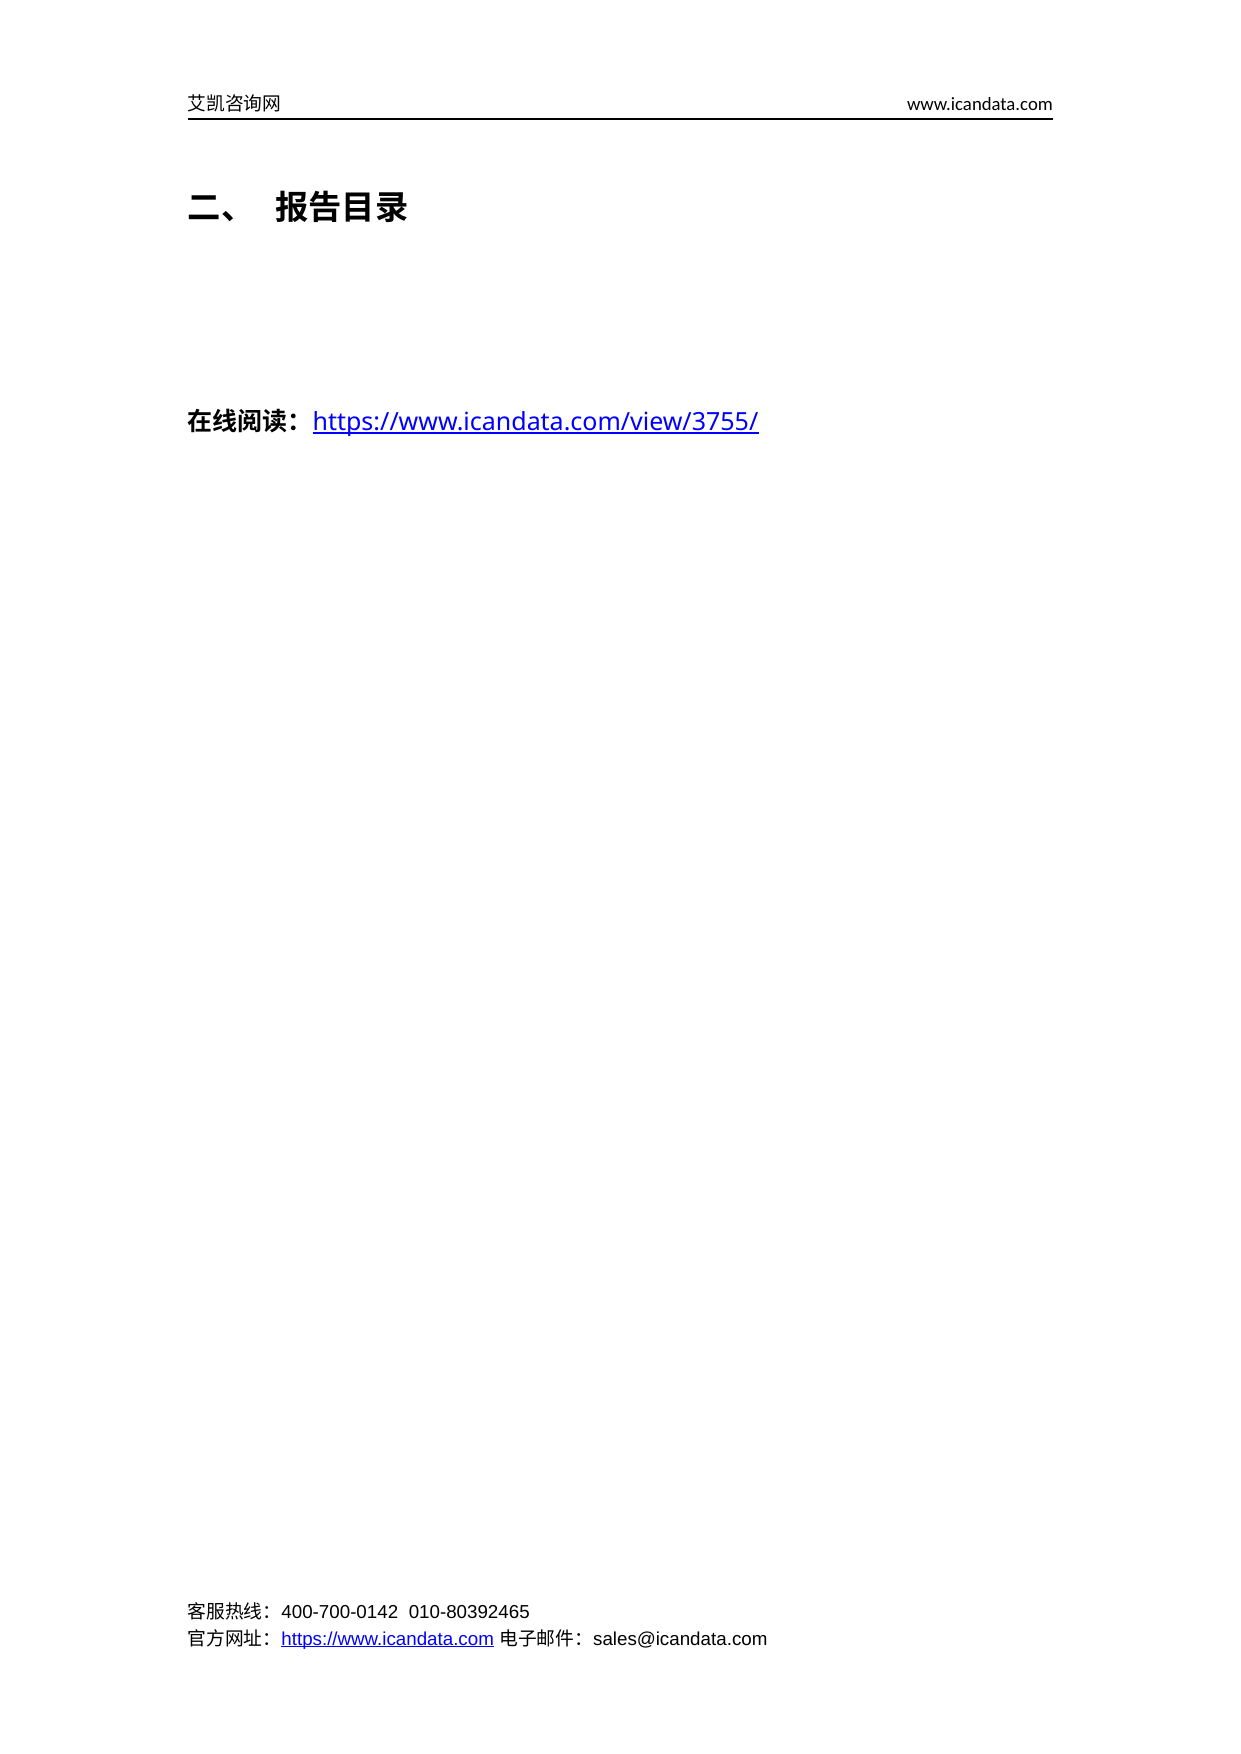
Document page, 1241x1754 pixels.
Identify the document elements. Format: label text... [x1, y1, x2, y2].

text 在线阅读：https://www.icandata.com/view/3755/ [187, 387, 1053, 452]
subtitle 报告目录 [187, 172, 1053, 237]
